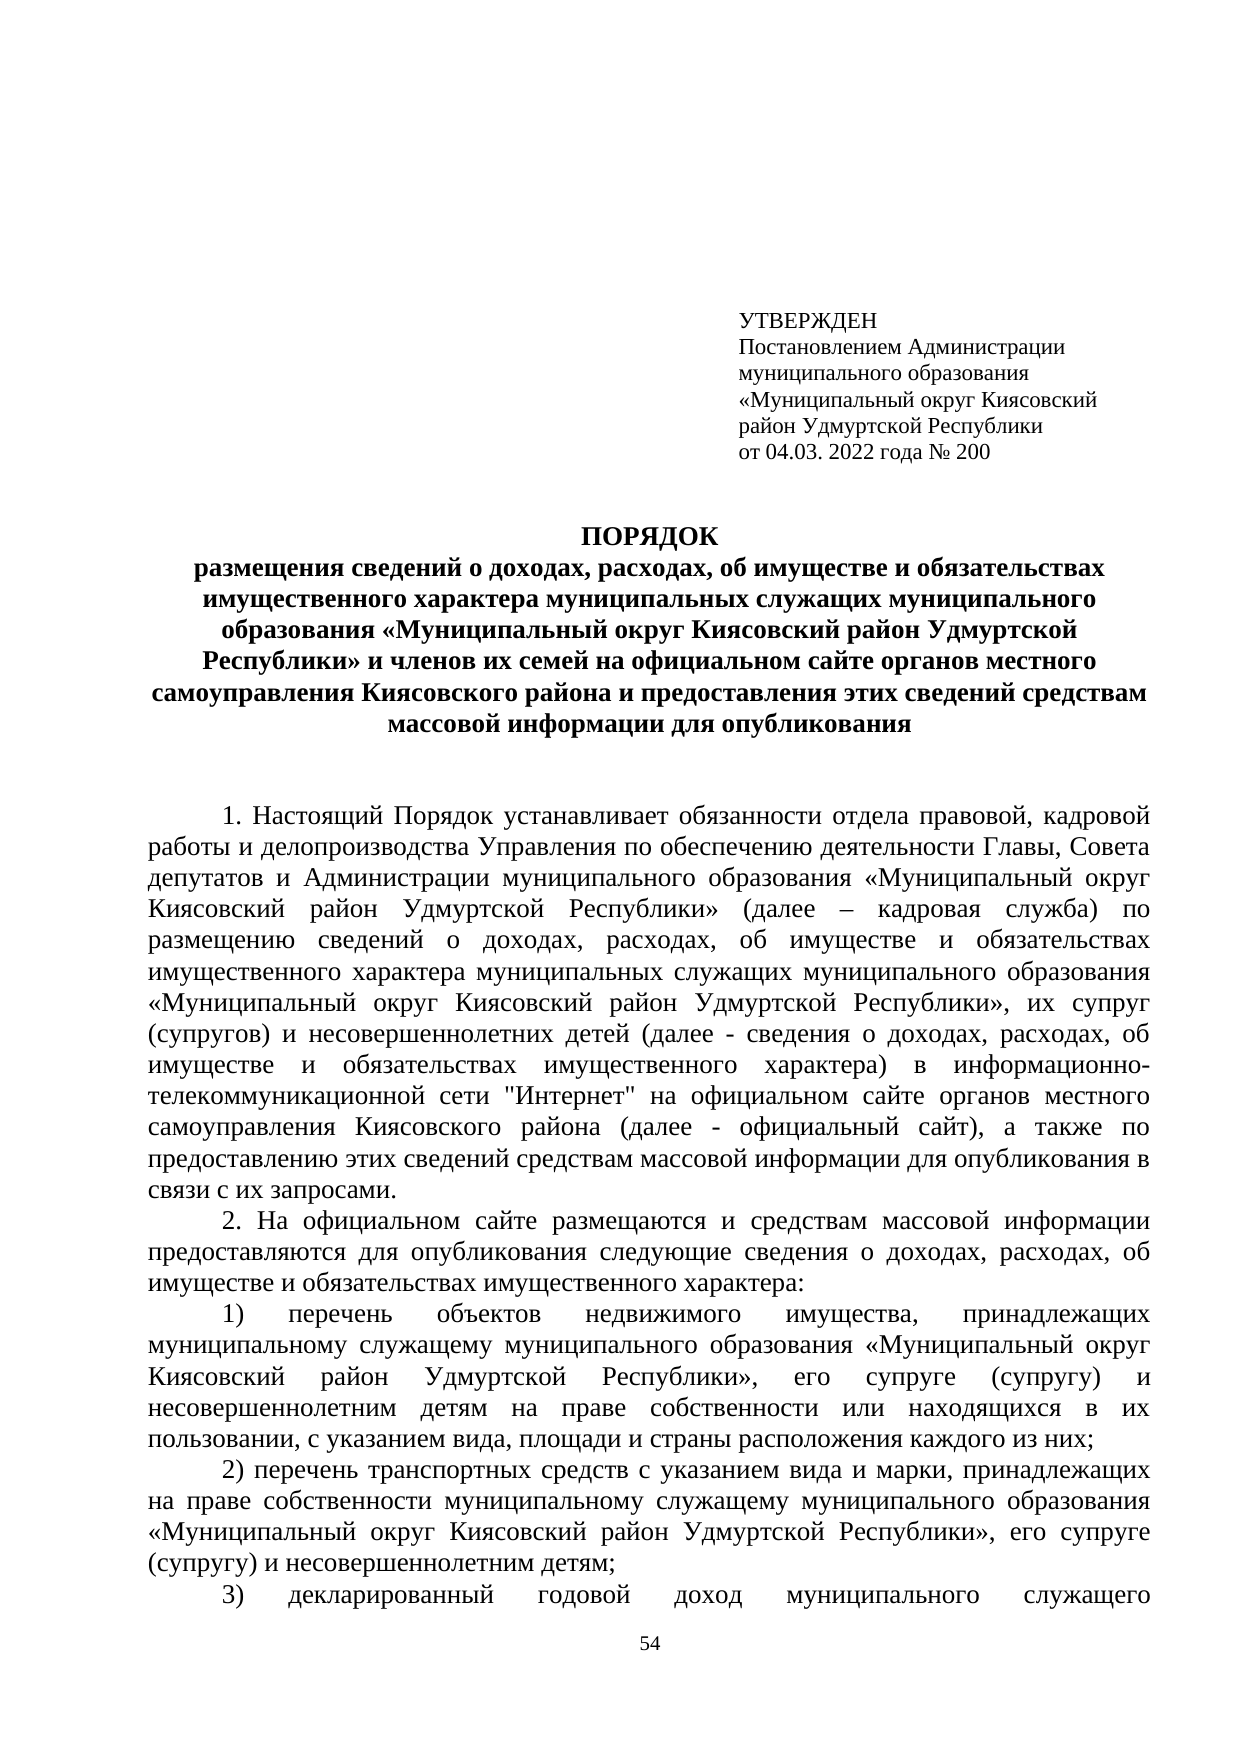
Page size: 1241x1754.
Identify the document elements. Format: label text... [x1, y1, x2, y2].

text 1) перечень объектов недвижимого имущества, принадлежащих муниципальному служащему муниципального образования «Муниципальный округ Киясовский район Удмуртской Республики», его супруге (супругу) и несовершеннолетним детям на праве собственности или находящихся в их пользовании, с указанием вида, площади и страны расположения каждого из них; [148, 1297, 1152, 1453]
table_header УТВЕРЖДЕН Постановлением Администрации муниципального образования «Муниципальный округ Киясовский район Удмуртской Республики от 04.03. 2022 года № 200 [727, 307, 1163, 465]
text 1. Настоящий Порядок устанавливает обязанности отдела правовой, кадровой работы и делопроизводства Управления по обеспечению деятельности Главы, Совета депутатов и Администрации муниципального образования «Муниципальный округ Киясовский район Удмуртской Республики» (далее – кадровая служба) по размещению сведений о доходах, расходах, об имуществе и обязательствах имущественного характера муниципальных служащих муниципального образования «Муниципальный округ Киясовский район Удмуртской Республики», их супруг (супругов) и несовершеннолетних детей (далее - сведения о доходах, расходах, об имуществе и обязательствах имущественного характера) в информационно-телекоммуникационной сети "Интернет" на официальном сайте органов местного самоуправления Киясовского района (далее - официальный сайт), а также по предоставлению этих сведений средствам массовой информации для опубликования в связи с их запросами. [148, 799, 1152, 1204]
text 2. На официальном сайте размещаются и средствам массовой информации предоставляются для опубликования следующие сведения о доходах, расходах, об имуществе и обязательствах имущественного характера: [148, 1204, 1152, 1297]
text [148, 1578, 1152, 1609]
text 2) перечень транспортных средств с указанием вида и марки, принадлежащих на праве собственности муниципальному служащему муниципального образования «Муниципальный округ Киясовский район Удмуртской Республики», его супруге (супругу) и несовершеннолетним детям; [148, 1453, 1152, 1578]
text ПОРЯДОК [148, 520, 1152, 551]
text размещения сведений о доходах, расходах, об имуществе и обязательствах имущественного характера муниципальных служащих муниципального образования «Муниципальный округ Киясовский район Удмуртской Республики» и членов их семей на официальном сайте органов местного самоуправления Киясовского района и предоставления этих сведений средствам массовой информации для опубликования [148, 551, 1152, 738]
